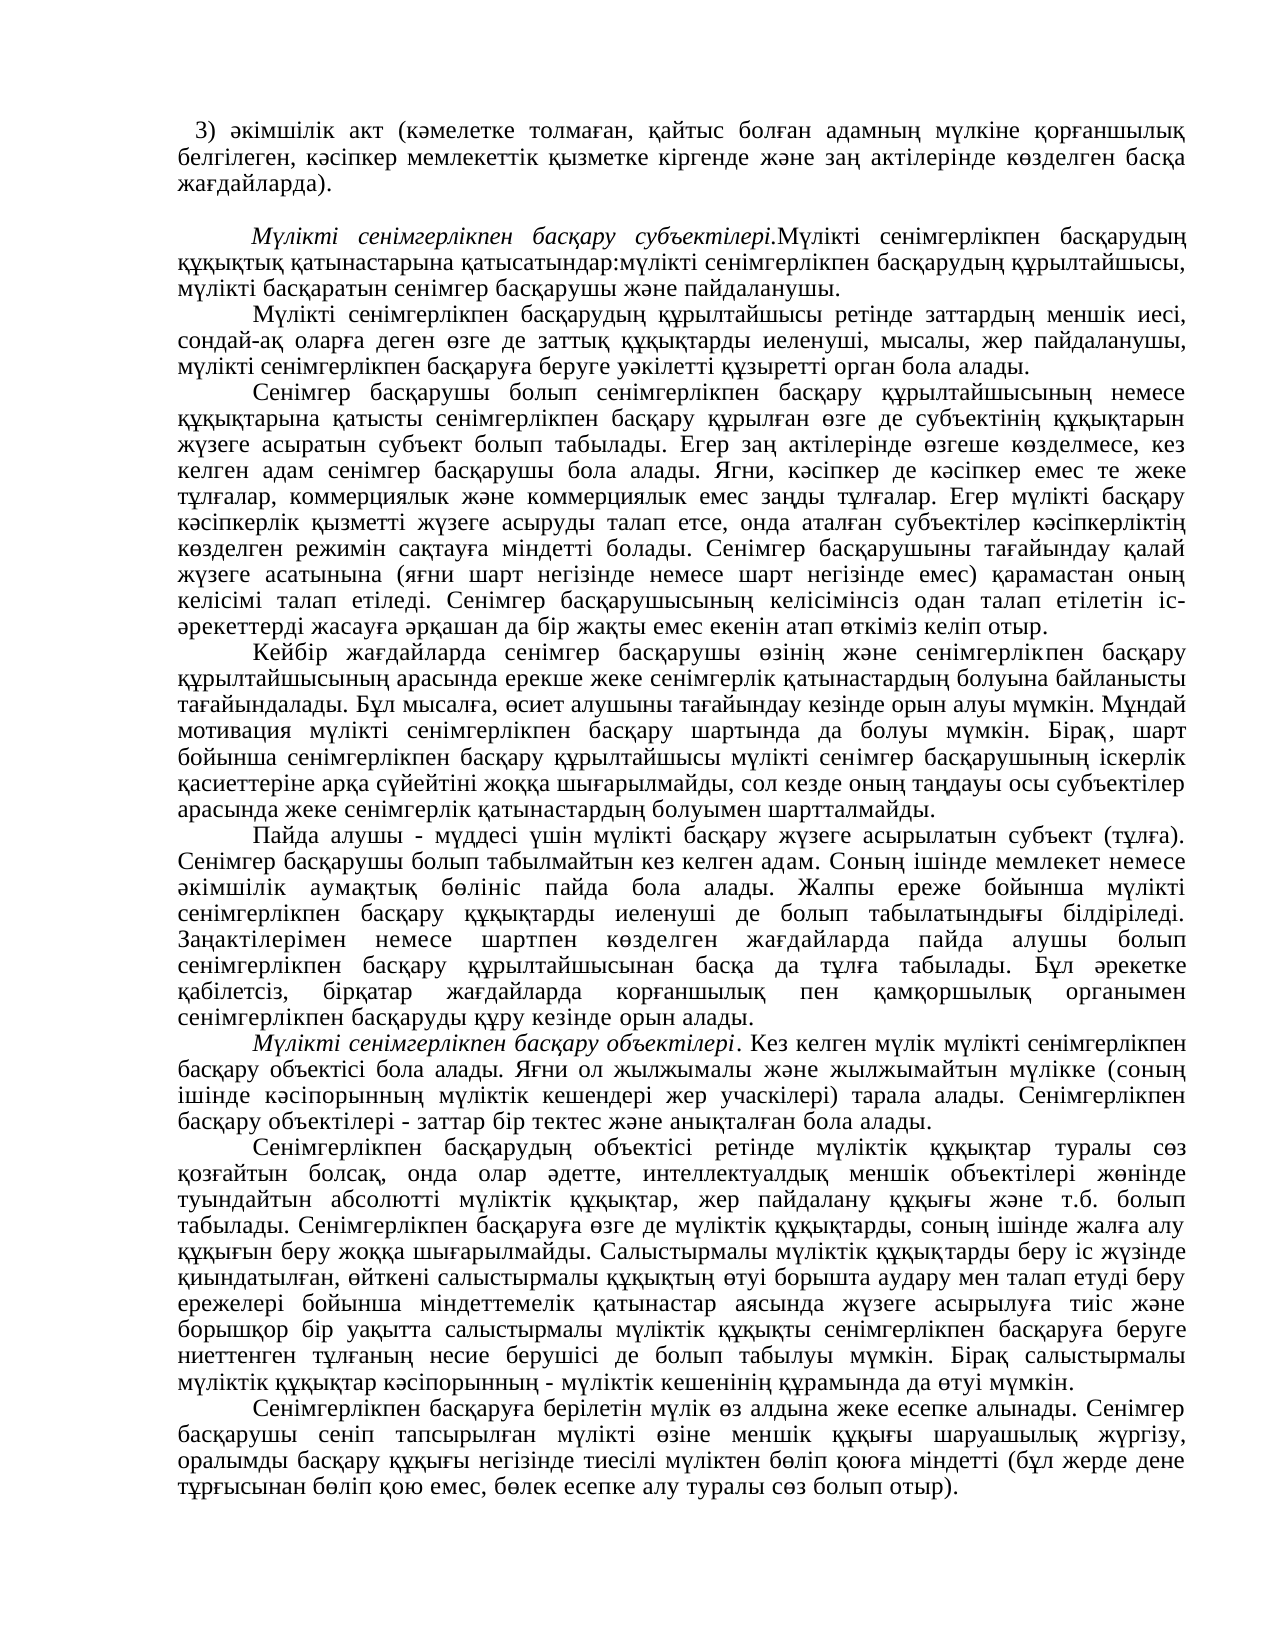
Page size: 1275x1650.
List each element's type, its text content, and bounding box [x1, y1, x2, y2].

text Мүлікті сенімгерлікпен басқару объектілері. Кез келген мүлік мүлікті сенімгерлікпен басқару объектісі бола алады. Яғни ол жылжымалы және жылжымайтын мүлікке (соның ішінде кәсіпорынның мүліктік кешендері жер учаскілері) тарала алады. Сенімгерлікпен басқару объектілері - заттар бір тектес және анықталған бола алады. [177, 1031, 1186, 1135]
text Сенімгерлікпен басқарудың объектісі ретінде мүліктік құқықтар туралы сөз қозғайтын болсақ, онда олар әдетте, интеллектуалдық меншік объектілері жөнінде туындайтын абсолютті мүліктік құқықтар, жер пайдалану құқығы және т.б. болып табылады. Сенімгерлікпен басқаруға өзге де мүліктік құқықтарды, соның ішінде жалға алу құқығын беру жоққа шығарылмайды. Салыстырмалы мүліктік құқықтарды беру іс жүзінде қиындатылған, өйткені салыстырмалы құқықтың өтуі борышта аудару мен талап етуді беру ережелері бойынша міндеттемелік қатынастар аясында жүзеге асырылуға тиіс және борышқор бір уақытта салыстырмалы мүліктік құқықты сенімгерлікпен басқаруға беруге ниеттенген тұлғаның несие берушісі де болып табылуы мүмкін. Бірақ салыстырмалы мүліктік құқықтар кәсіпорынның - мүліктік кешенінің құрамында да өтуі мүмкін. [177, 1135, 1186, 1395]
text Пайда алушы - мүддесі үшін мүлікті басқару жүзеге асырылатын субъект (тұлға). Сенімгер басқарушы болып табылмайтын кез келген адам. Соның ішінде мемлекет немесе әкімшілік аумақтық бөлініс пайда бола алады. Жалпы ереже бойынша мүлікті сенімгерлікпен басқару құқықтарды иеленуші де болып табылатындығы білдіріледі. Заңактілерімен немесе шартпен көзделген жағдайларда пайда алушы болып сенімгерлікпен басқару құрылтайшысынан басқа да тұлға табылады. Бұл әрекетке қабілетсіз, бірқатар жағдайларда корғаншылық пен қамқоршылық органымен сенімгерлікпен басқаруды құру кезінде орын алады. [177, 822, 1186, 1031]
text Мүлікті сенімгерлікпен басқарудың құрылтайшысы ретінде заттардың меншік иесі, сондай-ақ оларға деген өзге де заттық құқықтарды иеленуші, мысалы, жер пайдаланушы, мүлікті сенімгерлікпен басқаруға беруге уәкілетті құзыретті орган бола алады. [177, 301, 1186, 379]
text Сенімгер басқарушы болып сенімгерлікпен басқару құрылтайшысының немесе құқықтарына қатысты сенімгерлікпен басқару құрылған өзге де субъектінің құқықтарын жүзеге асыратын субъект болып табылады. Егер заң актілерінде өзгеше көзделмесе, кез келген адам сенімгер басқарушы бола алады. Ягни, кәсіпкер де кәсіпкер емес те жеке тұлғалар, коммерциялык және коммерциялык емес заңды тұлғалар. Егер мүлікті басқару кәсіпкерлік қызметті жүзеге асыруды талап етсе, онда аталған субъектілер кәсіпкерліктің көзделген режимін сақтауға міндетті болады. Сенімгер басқарушыны тағайындау қалай жүзеге асатынына (яғни шарт негізінде немесе шарт негізінде емес) қарамастан оның келісімі талап етіледі. Сенімгер басқарушысының келісімінсіз одан талап етілетін іс-әрекеттерді жасауға әрқашан да бір жақты емес екенін атап өткіміз келіп отыр. [177, 379, 1186, 640]
text 3) әкімшілік акт (кәмелетке толмаған, қайтыс болған адамның мүлкіне қорғаншылық белгілеген, кәсіпкер мемлекеттік қызметке кіргенде және заң актілерінде көзделген басқа жағдайларда). [177, 118, 1186, 196]
text Мүлікті сенімгерлікпен басқару субъектілері.Мүлікті сенімгерлікпен басқарудың құқықтық қатынастарына қатысатындар:мүлікті сенімгерлікпен басқарудың құрылтайшысы, мүлікті басқаратын сенімгер басқарушы және пайдаланушы. [177, 223, 1186, 301]
text Кейбір жағдайларда сенімгер басқарушы өзінің және сенімгерлікпен басқару құрылтайшысының арасында ерекше жеке сенімгерлік қатынастардың болуына байланысты тағайындалады. Бұл мысалға, өсиет алушыны тағайындау кезінде орын алуы мүмкін. Мұндай мотивация мүлікті сенімгерлікпен басқару шартында да болуы мүмкін. Бірақ, шарт бойынша сенімгерлікпен басқару құрылтайшысы мүлікті сенімгер басқарушының іскерлік қасиеттеріне арқа сүйейтіні жоққа шығарылмайды, сол кезде оның таңдауы осы субъектілер арасында жеке сенімгерлік қатынастардың болуымен шартталмайды. [177, 640, 1186, 822]
text Сенімгерлікпен басқаруға берілетін мүлік өз алдына жеке есепке алынады. Сенімгер басқарушы сеніп тапсырылған мүлікті өзіне меншік құқығы шаруашылық жүргізу, оралымды басқару құқығы негізінде тиесілі мүліктен бөліп қоюға міндетті (бұл жерде дене тұрғысынан бөліп қою емес, бөлек есепке алу туралы сөз болып отыр). [177, 1395, 1186, 1499]
